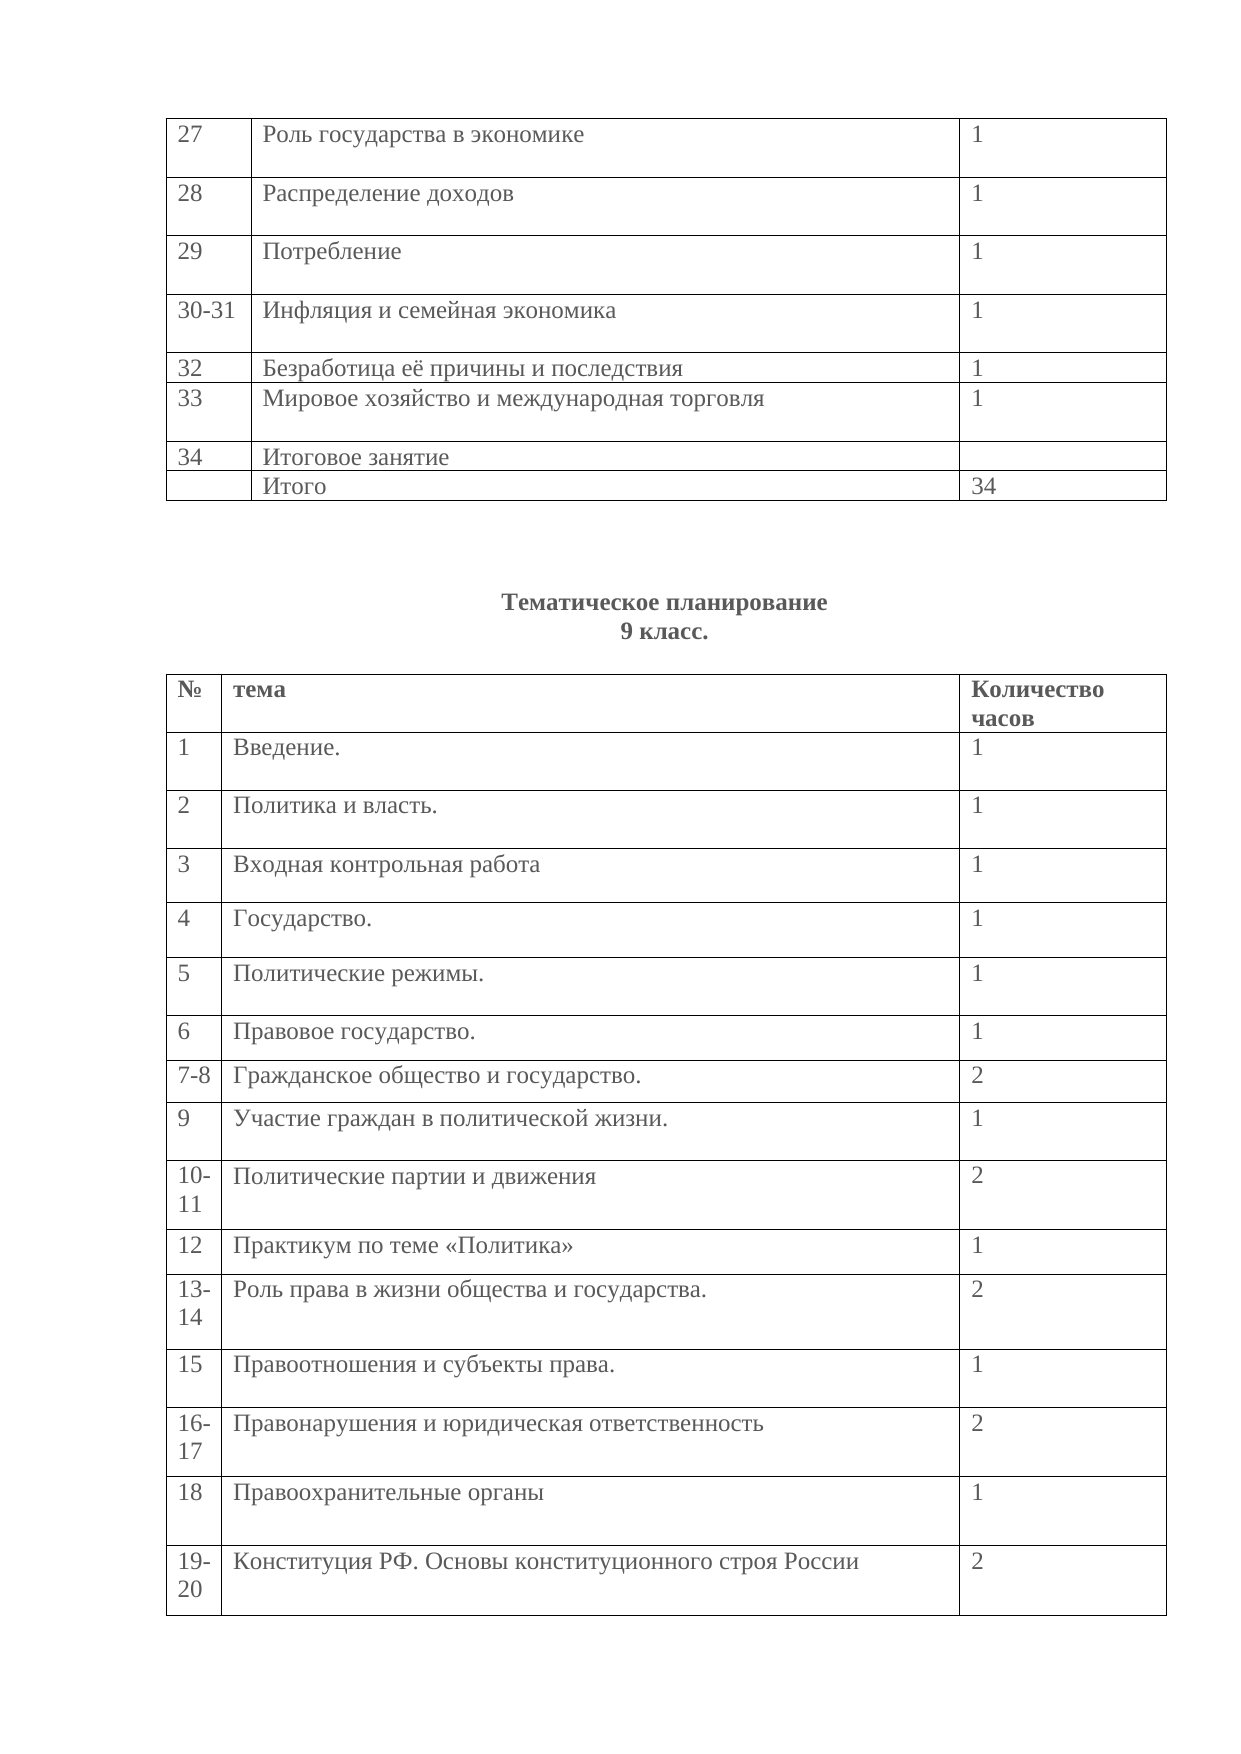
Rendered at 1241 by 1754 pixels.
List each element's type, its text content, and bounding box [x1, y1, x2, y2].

table_cell Конституция РФ. Основы конституционного строя России [222, 1546, 959, 1614]
list Тематическое планирование [177, 587, 1152, 616]
table_cell 1 [960, 958, 1166, 1015]
table_cell 30-31 [167, 295, 251, 352]
table_cell 1 [960, 236, 1166, 294]
table_cell 1 [960, 1477, 1166, 1545]
list 9 класс. [177, 616, 1152, 645]
table_header тема [222, 675, 959, 732]
table_cell Гражданское общество и государство. [222, 1061, 959, 1102]
table_cell 1 [960, 383, 1166, 441]
table_cell Входная контрольная работа [222, 849, 959, 902]
table_cell Правовое государство. [222, 1016, 959, 1060]
table_cell Практикум по теме «Политика» [222, 1230, 959, 1273]
table_cell Правонарушения и юридическая ответственность [222, 1408, 959, 1476]
table_cell 16-17 [167, 1408, 221, 1476]
table_cell 12 [167, 1230, 221, 1273]
table_cell 28 [167, 178, 251, 235]
table_header № [167, 675, 221, 732]
table_cell Введение. [222, 733, 959, 790]
table_cell Правоохранительные органы [222, 1477, 959, 1545]
table_cell 7-8 [167, 1061, 221, 1102]
table_cell 29 [167, 236, 251, 294]
table_cell Политика и власть. [222, 791, 959, 848]
table_cell Политические режимы. [222, 958, 959, 1015]
table_cell 2 [960, 1061, 1166, 1102]
table_cell 15 [167, 1350, 221, 1407]
table_cell [960, 442, 1166, 470]
table_cell 1 [960, 791, 1166, 848]
table_cell Политические партии и движения [222, 1161, 959, 1229]
table_cell Роль государства в экономике [252, 119, 959, 177]
table_cell 2 [960, 1161, 1166, 1229]
table_cell 34 [167, 442, 251, 470]
table_cell Безработица её причины и последствия [252, 353, 959, 382]
table_cell 5 [167, 958, 221, 1015]
table_cell 6 [167, 1016, 221, 1060]
table_cell 1 [960, 733, 1166, 790]
table_cell 1 [167, 733, 221, 790]
table_cell 34 [960, 471, 1166, 500]
table_cell 2 [960, 1546, 1166, 1614]
table_cell 1 [960, 295, 1166, 352]
table_cell 27 [167, 119, 251, 177]
table_cell Распределение доходов [252, 178, 959, 235]
table_cell 33 [167, 383, 251, 441]
table_cell 1 [960, 1230, 1166, 1273]
table_cell 2 [167, 791, 221, 848]
table_cell Инфляция и семейная экономика [252, 295, 959, 352]
table_cell Итоговое занятие [252, 442, 959, 470]
table_cell 19-20 [167, 1546, 221, 1614]
table_cell 2 [960, 1408, 1166, 1476]
table_header Количество часов [960, 675, 1166, 732]
table_cell 1 [960, 178, 1166, 235]
table_cell Роль права в жизни общества и государства. [222, 1275, 959, 1348]
table_cell 1 [960, 119, 1166, 177]
table_cell 18 [167, 1477, 221, 1545]
table_cell 32 [167, 353, 251, 382]
table_cell 1 [960, 849, 1166, 902]
table_cell [167, 471, 251, 500]
table_cell 13-14 [167, 1275, 221, 1348]
table_cell Правоотношения и субъекты права. [222, 1350, 959, 1407]
table_cell Мировое хозяйство и международная торговля [252, 383, 959, 441]
table_cell 1 [960, 1016, 1166, 1060]
table_cell 2 [960, 1275, 1166, 1348]
table_cell Участие граждан в политической жизни. [222, 1103, 959, 1160]
table_cell Потребление [252, 236, 959, 294]
table_cell 4 [167, 903, 221, 957]
table_cell 1 [960, 903, 1166, 957]
table_cell 9 [167, 1103, 221, 1160]
table_cell 10-11 [167, 1161, 221, 1229]
table_cell 3 [167, 849, 221, 902]
table_cell Государство. [222, 903, 959, 957]
table_cell 1 [960, 353, 1166, 382]
table_cell Итого [252, 471, 959, 500]
table_cell 1 [960, 1350, 1166, 1407]
table_cell 1 [960, 1103, 1166, 1160]
